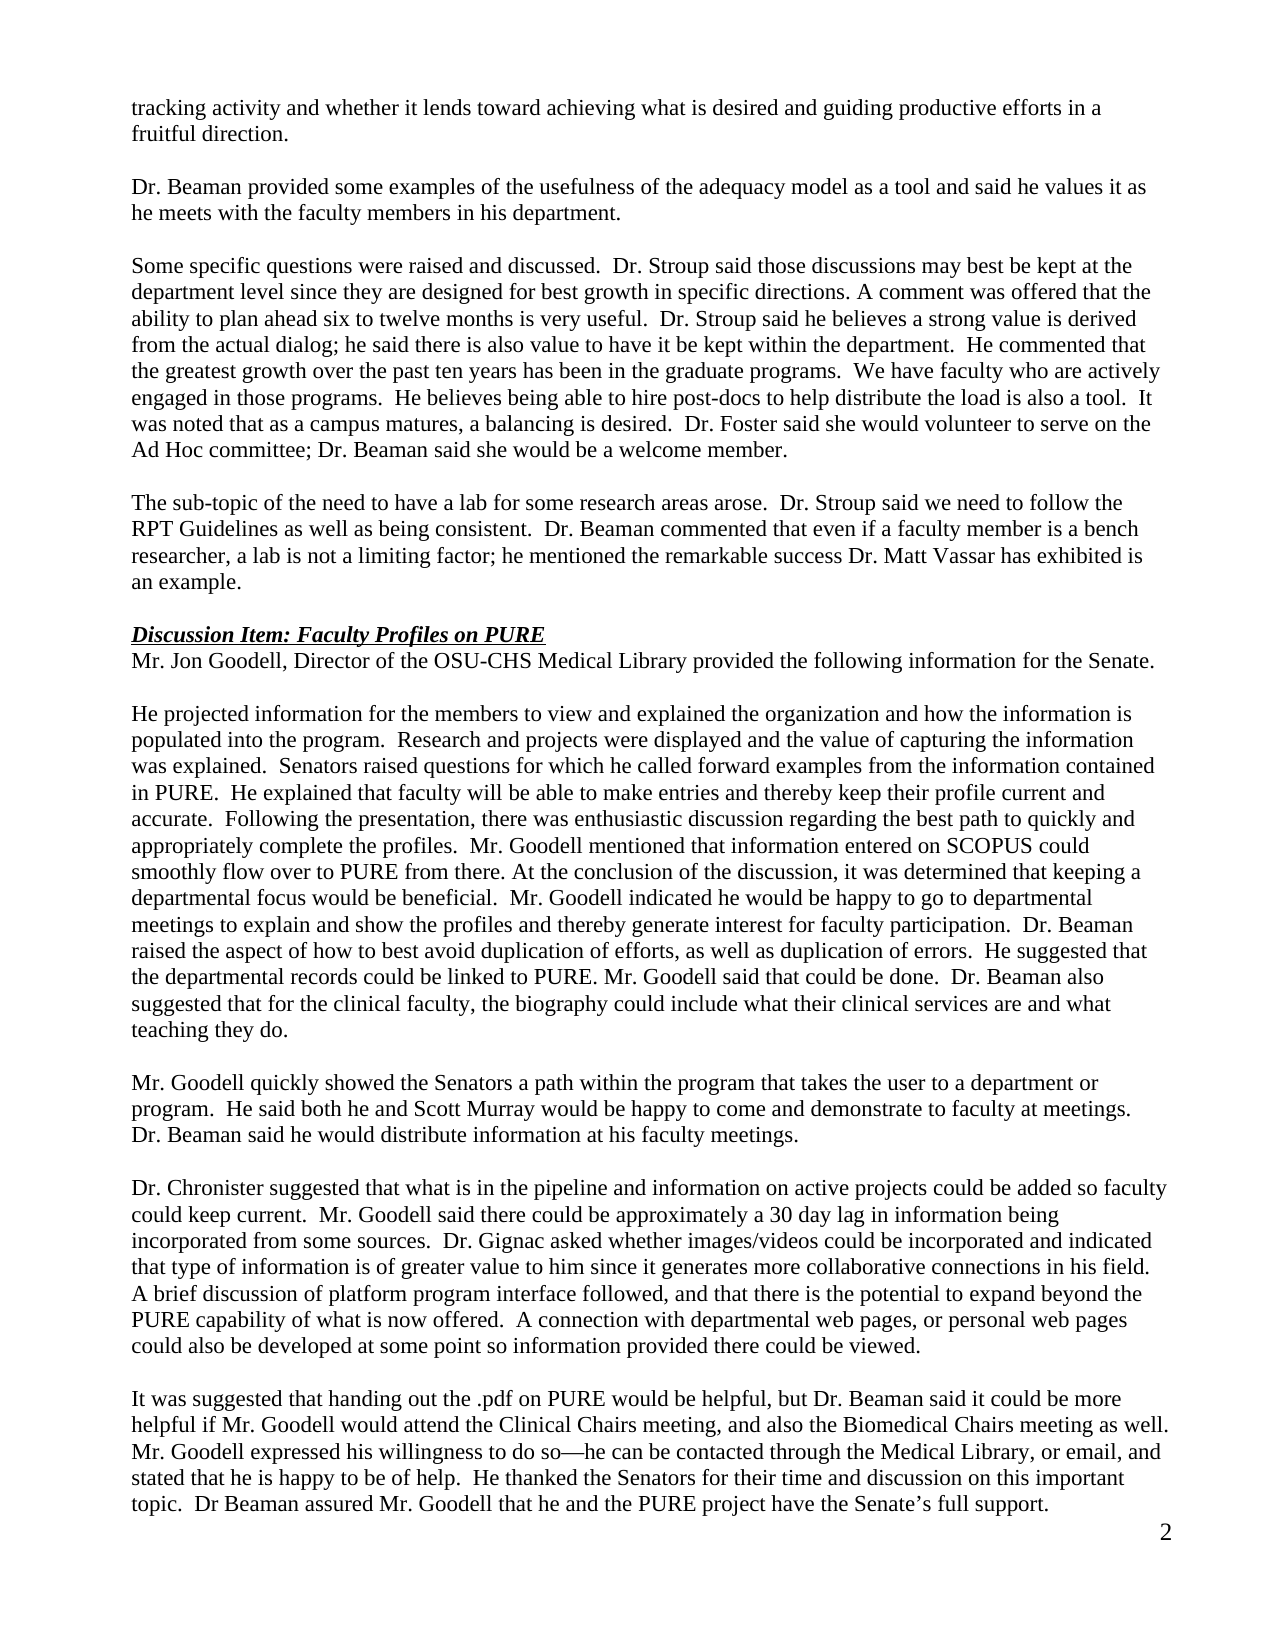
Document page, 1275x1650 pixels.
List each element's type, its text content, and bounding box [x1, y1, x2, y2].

text Mr. Jon Goodell, Director of the OSU-CHS Medical Library provided the following information for the Senate. [131, 647, 1172, 673]
text Mr. Goodell quickly showed the Senators a path within the program that takes the user to a department or program. He said both he and Scott Murray would be happy to come and demonstrate to faculty at meetings. Dr. Beaman said he would distribute information at his faculty meetings. [131, 1069, 1172, 1148]
text It was suggested that handing out the .pdf on PURE would be helpful, but Dr. Beaman said it could be more helpful if Mr. Goodell would attend the Clinical Chairs meeting, and also the Biomedical Chairs meeting as well. Mr. Goodell expressed his willingness to do so—he can be contacted through the Medical Library, or email, and stated that he is happy to be of help. He thanked the Senators for their time and discussion on this important topic. Dr Beaman assured Mr. Goodell that he and the PURE project have the Senate’s full support. [131, 1385, 1172, 1517]
text Dr. Beaman provided some examples of the usefulness of the adequacy model as a tool and said he values it as he meets with the faculty members in his department. [131, 173, 1172, 226]
text Discussion Item: Faculty Profiles on PURE [131, 621, 1172, 647]
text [131, 94, 1172, 146]
text The sub-topic of the need to have a lab for some research areas arose. Dr. Stroup said we need to follow the RPT Guidelines as well as being consistent. Dr. Beaman commented that even if a faculty member is a bench researcher, a lab is not a limiting factor; he mentioned the remarkable success Dr. Matt Vassar has exhibited is an example. [131, 489, 1172, 594]
text Some specific questions were raised and discussed. Dr. Stroup said those discussions may best be kept at the department level since they are designed for best growth in specific directions. A comment was offered that the ability to plan ahead six to twelve months is very useful. Dr. Stroup said he believes a strong value is derived from the actual dialog; he said there is also value to have it be kept within the department. He commented that the greatest growth over the past ten years has been in the graduate programs. We have faculty who are actively engaged in those programs. He believes being able to hire post-docs to help distribute the load is also a tool. It was noted that as a campus matures, a balancing is desired. Dr. Foster said she would volunteer to serve on the Ad Hoc committee; Dr. Beaman said she would be a welcome member. [131, 252, 1172, 463]
text He projected information for the members to view and explained the organization and how the information is populated into the program. Research and projects were displayed and the value of capturing the information was explained. Senators raised questions for which he called forward examples from the information contained in PURE. He explained that faculty will be able to make entries and thereby keep their profile current and accurate. Following the presentation, there was enthusiastic discussion regarding the best path to quickly and appropriately complete the profiles. Mr. Goodell mentioned that information entered on SCOPUS could smoothly flow over to PURE from there. At the conclusion of the discussion, it was determined that keeping a departmental focus would be beneficial. Mr. Goodell indicated he would be happy to go to departmental meetings to explain and show the profiles and thereby generate interest for faculty participation. Dr. Beaman raised the aspect of how to best avoid duplication of efforts, as well as duplication of errors. He suggested that the departmental records could be linked to PURE. Mr. Goodell said that could be done. Dr. Beaman also suggested that for the clinical faculty, the biography could include what their clinical services are and what teaching they do. [131, 700, 1172, 1042]
text Dr. Chronister suggested that what is in the pipeline and information on active projects could be added so faculty could keep current. Mr. Goodell said there could be approximately a 30 day lag in information being incorporated from some sources. Dr. Gignac asked whether images/videos could be incorporated and indicated that type of information is of greater value to him since it generates more collaborative connections in his field. A brief discussion of platform program interface followed, and that there is the potential to expand beyond the PURE capability of what is now offered. A connection with departmental web pages, or personal web pages could also be developed at some point so information provided there could be viewed. [131, 1174, 1172, 1359]
